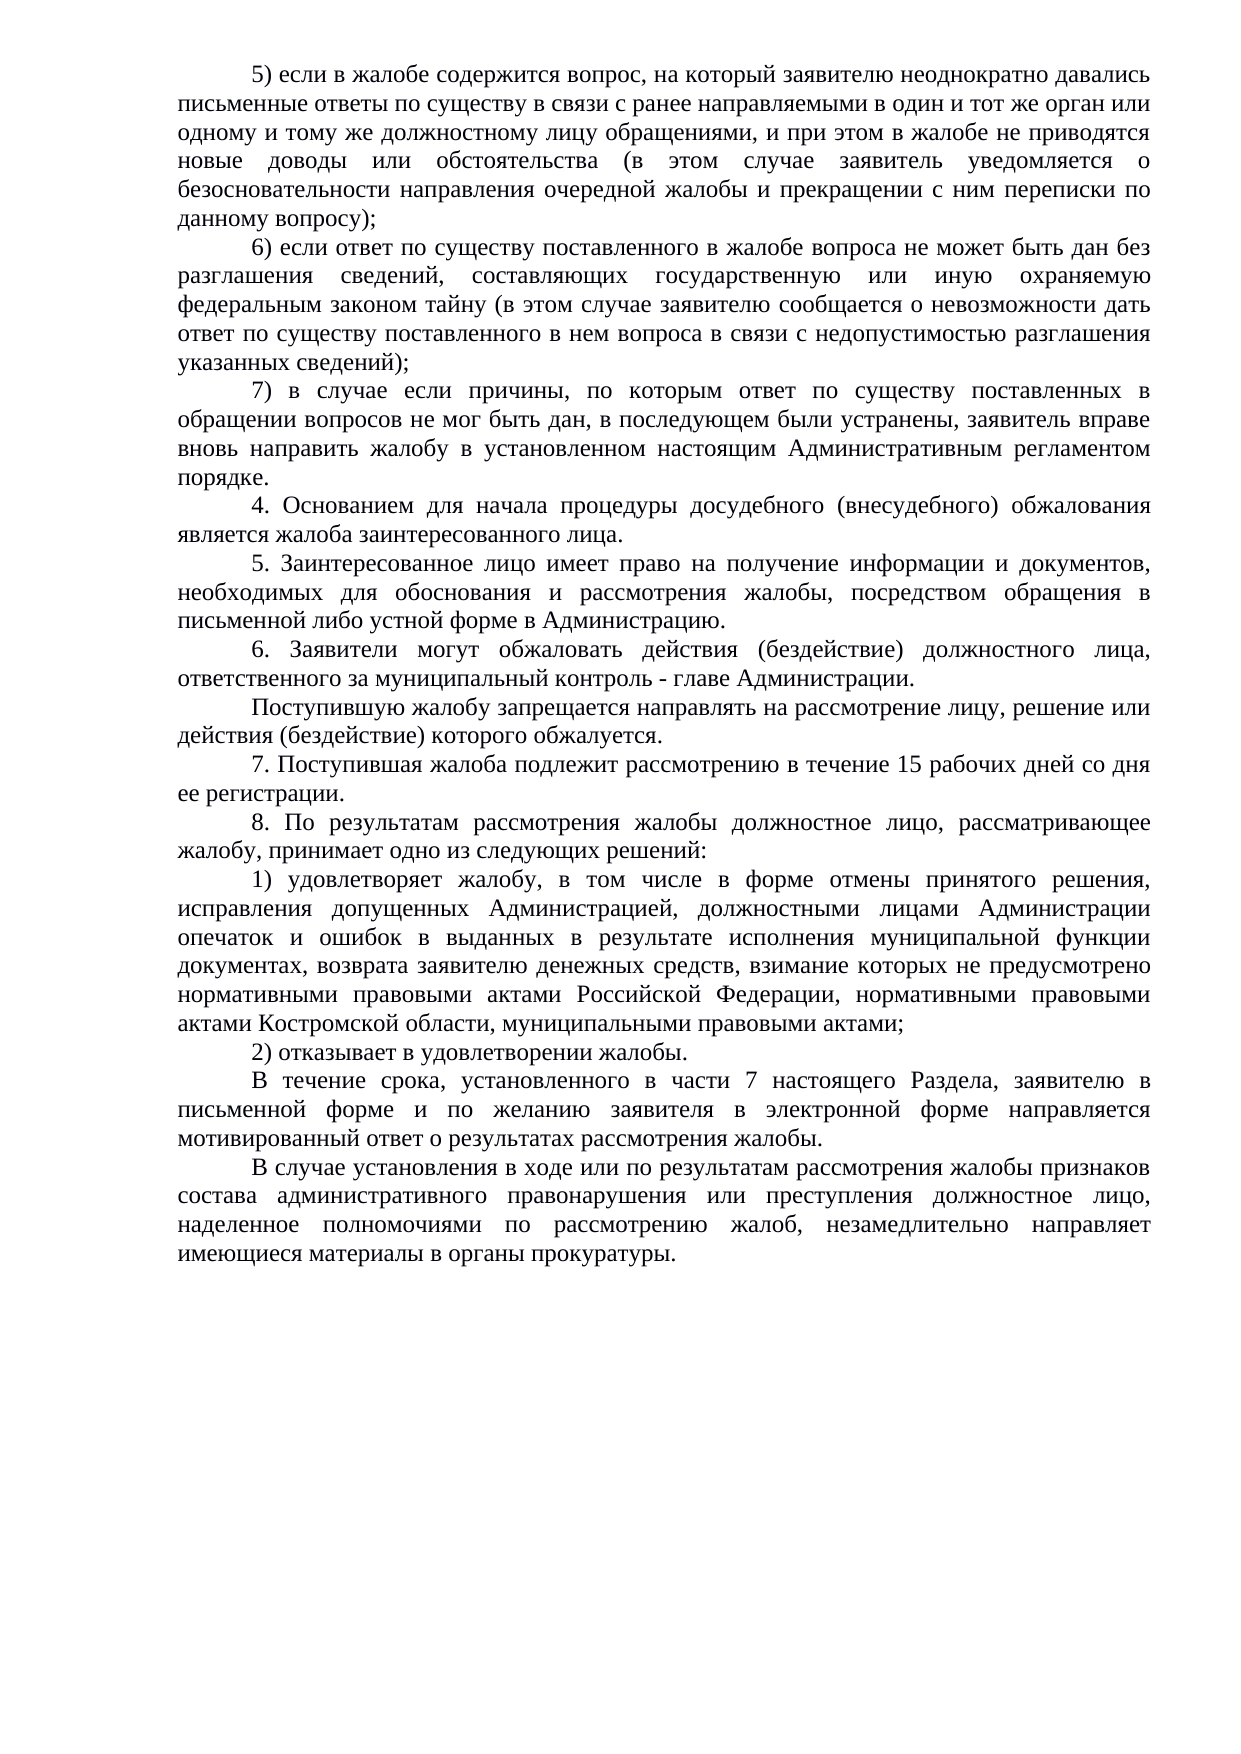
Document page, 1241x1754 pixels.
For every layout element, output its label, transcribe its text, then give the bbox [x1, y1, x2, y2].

text 8. По результатам рассмотрения жалобы должностное лицо, рассматривающее жалобу, принимает одно из следующих решений: [177, 807, 1152, 864]
text 2) отказывает в удовлетворении жалобы. [177, 1037, 1152, 1065]
text 1) удовлетворяет жалобу, в том числе в форме отмены принятого решения, исправления допущенных Администрацией, должностными лицами Администрации опечаток и ошибок в выданных в результате исполнения муниципальной функции документах, возврата заявителю денежных средств, взимание которых не предусмотрено нормативными правовыми актами Российской Федерации, нормативными правовыми актами Костромской области, муниципальными правовыми актами; [177, 864, 1152, 1037]
text 4. Основанием для начала процедуры досудебного (внесудебного) обжалования является жалоба заинтересованного лица. [177, 490, 1152, 548]
text 7. Поступившая жалоба подлежит рассмотрению в течение 15 рабочих дней со дня ее регистрации. [177, 749, 1152, 807]
text 5) если в жалобе содержится вопрос, на который заявителю неоднократно давались письменные ответы по существу в связи с ранее направляемыми в один и тот же орган или одному и тому же должностному лицу обращениями, и при этом в жалобе не приводятся новые доводы или обстоятельства (в этом случае заявитель уведомляется о безосновательности направления очередной жалобы и прекращении с ним переписки по данному вопросу); [177, 59, 1152, 232]
text Поступившую жалобу запрещается направлять на рассмотрение лицу, решение или действия (бездействие) которого обжалуется. [177, 692, 1152, 749]
text В случае установления в ходе или по результатам рассмотрения жалобы признаков состава административного правонарушения или преступления должностное лицо, наделенное полномочиями по рассмотрению жалоб, незамедлительно направляет имеющиеся материалы в органы прокуратуры. [177, 1152, 1152, 1267]
text 5. Заинтересованное лицо имеет право на получение информации и документов, необходимых для обоснования и рассмотрения жалобы, посредством обращения в письменной либо устной форме в Администрацию. [177, 548, 1152, 634]
text 6) если ответ по существу поставленного в жалобе вопроса не может быть дан без разглашения сведений, составляющих государственную или иную охраняемую федеральным законом тайну (в этом случае заявителю сообщается о невозможности дать ответ по существу поставленного в нем вопроса в связи с недопустимостью разглашения указанных сведений); [177, 232, 1152, 375]
text 6. Заявители могут обжаловать действия (бездействие) должностного лица, ответственного за муниципальный контроль - главе Администрации. [177, 634, 1152, 692]
text 7) в случае если причины, по которым ответ по существу поставленных в обращении вопросов не мог быть дан, в последующем были устранены, заявитель вправе вновь направить жалобу в установленном настоящим Административным регламентом порядке. [177, 375, 1152, 490]
text В течение срока, установленного в части 7 настоящего Раздела, заявителю в письменной форме и по желанию заявителя в электронной форме направляется мотивированный ответ о результатах рассмотрения жалобы. [177, 1065, 1152, 1152]
